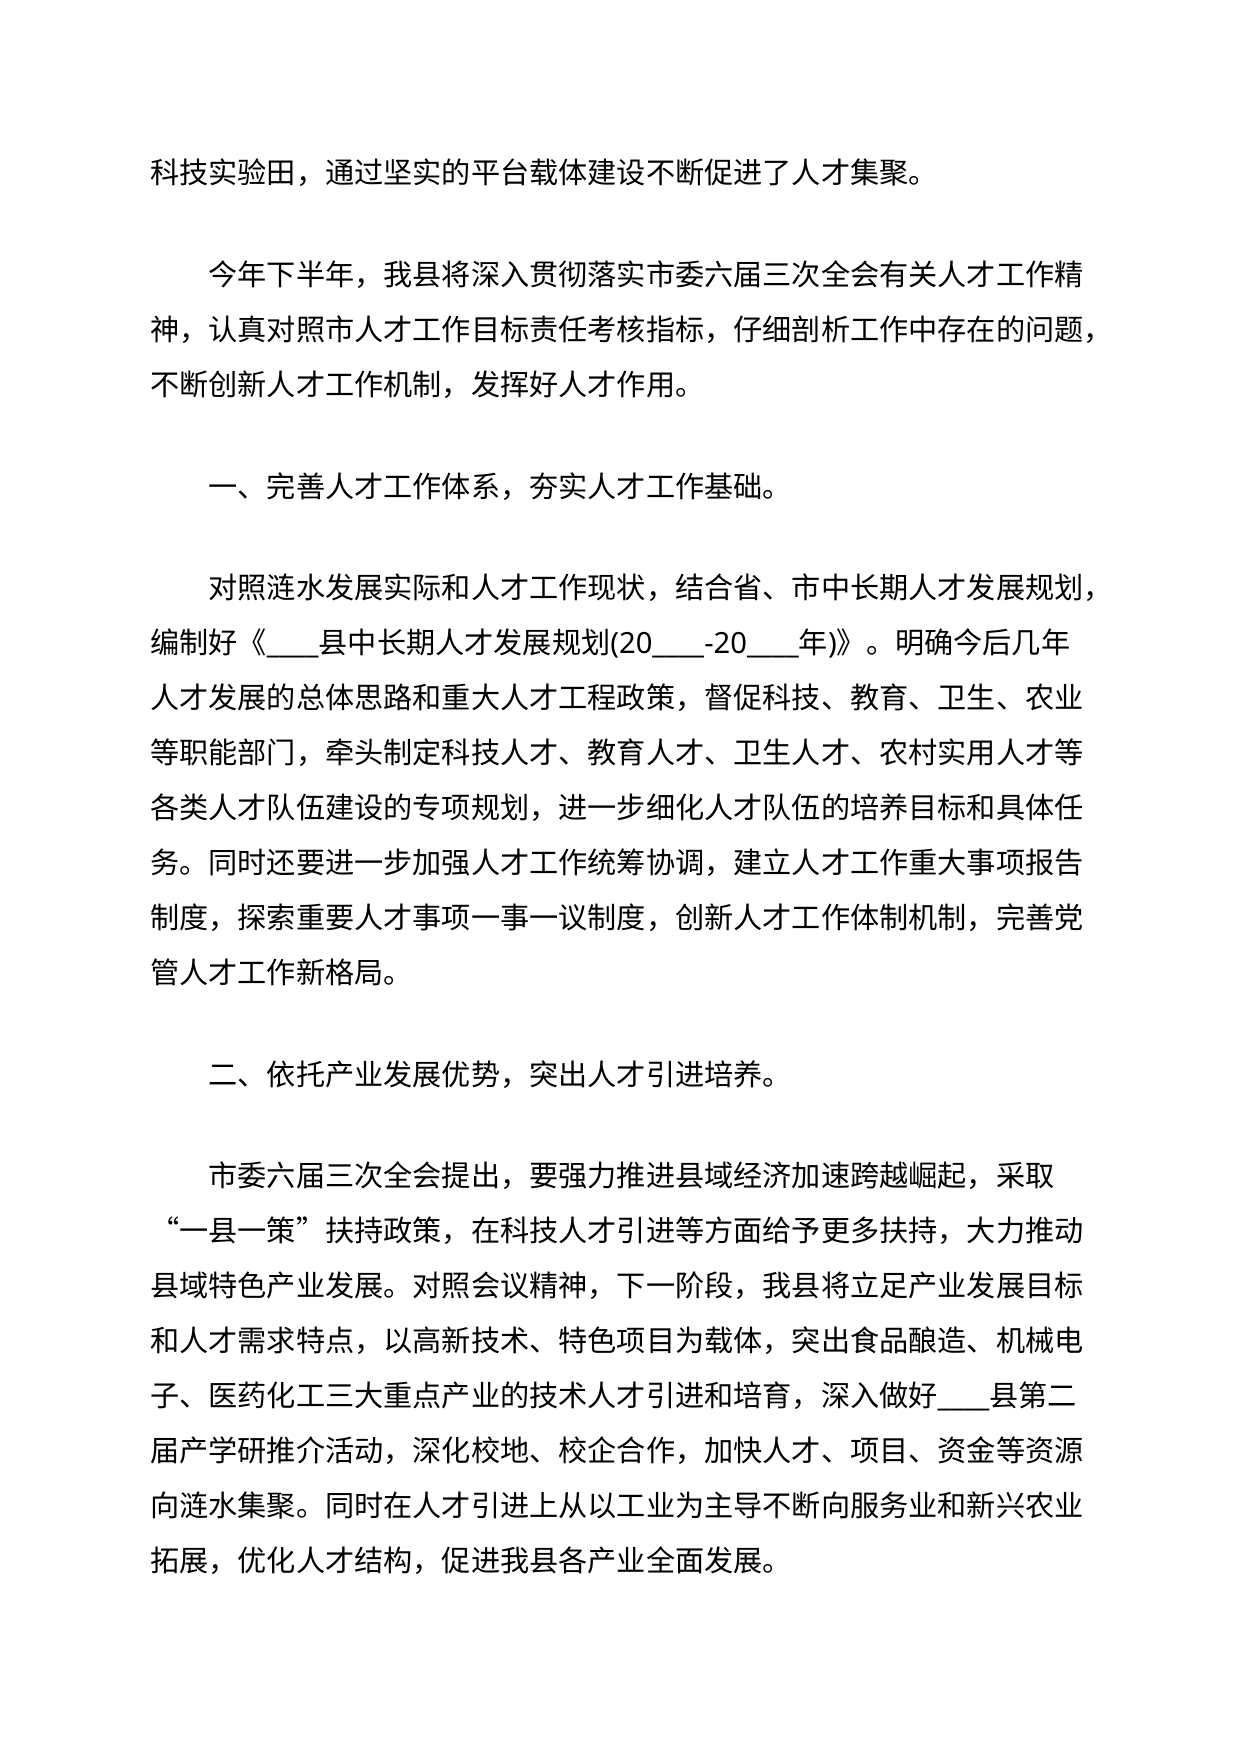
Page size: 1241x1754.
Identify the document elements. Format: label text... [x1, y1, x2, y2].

text 一、完善人才工作体系，夯实人才工作基础。 [150, 463, 1090, 506]
text 对照涟水发展实际和人才工作现状，结合省、市中长期人才发展规划，编制好《____县中长期人才发展规划(20____-20____年)》。明确今后几年人才发展的总体思路和重大人才工程政策，督促科技、教育、卫生、农业等职能部门，牵头制定科技人才、教育人才、卫生人才、农村实用人才等各类人才队伍建设的专项规划，进一步细化人才队伍的培养目标和具体任务。同时还要进一步加强人才工作统筹协调，建立人才工作重大事项报告制度，探索重要人才事项一事一议制度，创新人才工作体制机制，完善党管人才工作新格局。 [150, 565, 1090, 992]
text 市委六届三次全会提出，要强力推进县域经济加速跨越崛起，采取“一县一策”扶持政策，在科技人才引进等方面给予更多扶持，大力推动县域特色产业发展。对照会议精神，下一阶段，我县将立足产业发展目标和人才需求特点，以高新技术、特色项目为载体，突出食品酿造、机械电子、医药化工三大重点产业的技术人才引进和培育，深入做好____县第二届产学研推介活动，深化校地、校企合作，加快人才、项目、资金等资源向涟水集聚。同时在人才引进上从以工业为主导不断向服务业和新兴农业拓展，优化人才结构，促进我县各产业全面发展。 [150, 1153, 1090, 1580]
text 二、依托产业发展优势，突出人才引进培养。 [150, 1051, 1090, 1093]
text 今年下半年，我县将深入贯彻落实市委六届三次全会有关人才工作精神，认真对照市人才工作目标责任考核指标，仔细剖析工作中存在的问题，不断创新人才工作机制，发挥好人才作用。 [150, 252, 1090, 404]
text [150, 150, 1090, 192]
